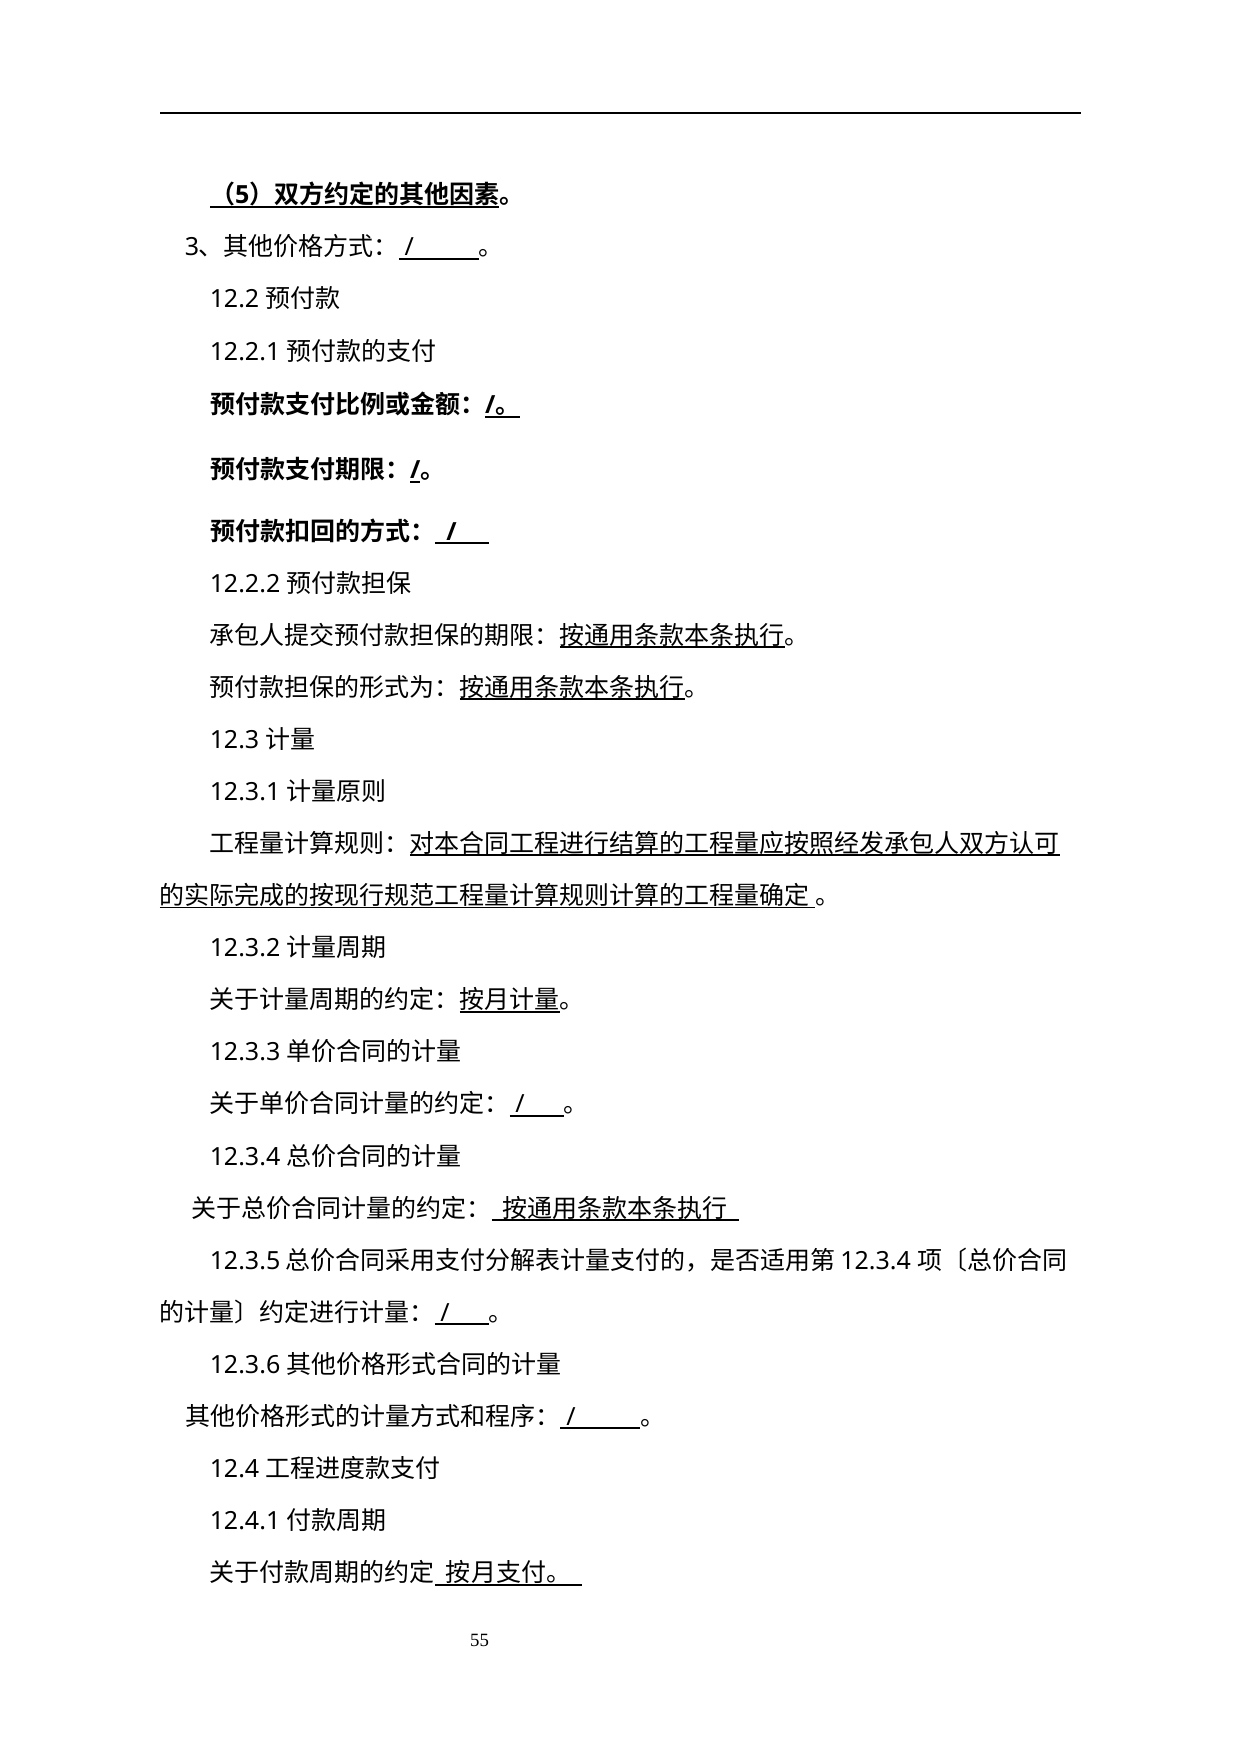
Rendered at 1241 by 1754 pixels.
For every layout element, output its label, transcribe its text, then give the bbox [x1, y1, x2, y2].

text 其他价格形式的计量方式和程序： / 。 [159, 1384, 1081, 1436]
text （5）双方约定的其他因素。 [159, 162, 1081, 214]
text 预付款扣回的方式： / [159, 500, 1081, 550]
text 关于付款周期的约定 按月支付。 [159, 1540, 1081, 1592]
text 12.3.1 计量原则 [159, 759, 1081, 811]
text 12.4.1 付款周期 [159, 1488, 1081, 1540]
text 承包人提交预付款担保的期限：按通用条款本条执行。 [159, 602, 1081, 654]
text 12.2 预付款 [159, 266, 1081, 318]
text 预付款支付比例或金额：/。 [159, 370, 1081, 435]
text 12.3.5总价合同采用支付分解表计量支付的，是否适用第12.3.4 项〔总价合同的计量〕约定进行计量： / 。 [159, 1227, 1081, 1332]
text 预付款支付期限：/。 [159, 435, 1081, 500]
text 关于总价合同计量的约定： 按通用条款本条执行 [159, 1175, 1081, 1227]
text 3、其他价格方式： / 。 [159, 214, 1081, 266]
text 12.3.6 其他价格形式合同的计量 [159, 1332, 1081, 1384]
text 12.3.3 单价合同的计量 [159, 1019, 1081, 1071]
text 关于单价合同计量的约定： / 。 [159, 1071, 1081, 1123]
text 12.3 计量 [159, 707, 1081, 759]
text 工程量计算规则：对本合同工程进行结算的工程量应按照经发承包人双方认可的实际完成的按现行规范工程量计算规则计算的工程量确定 。 [159, 811, 1081, 915]
text 12.3.4 总价合同的计量 [159, 1123, 1081, 1175]
text 12.2.1 预付款的支付 [159, 318, 1081, 370]
text 预付款担保的形式为：按通用条款本条执行。 [159, 654, 1081, 707]
text 关于计量周期的约定：按月计量。 [159, 967, 1081, 1019]
text 12.2.2 预付款担保 [159, 550, 1081, 602]
text 12.3.2 计量周期 [159, 915, 1081, 967]
text 12.4 工程进度款支付 [159, 1436, 1081, 1488]
